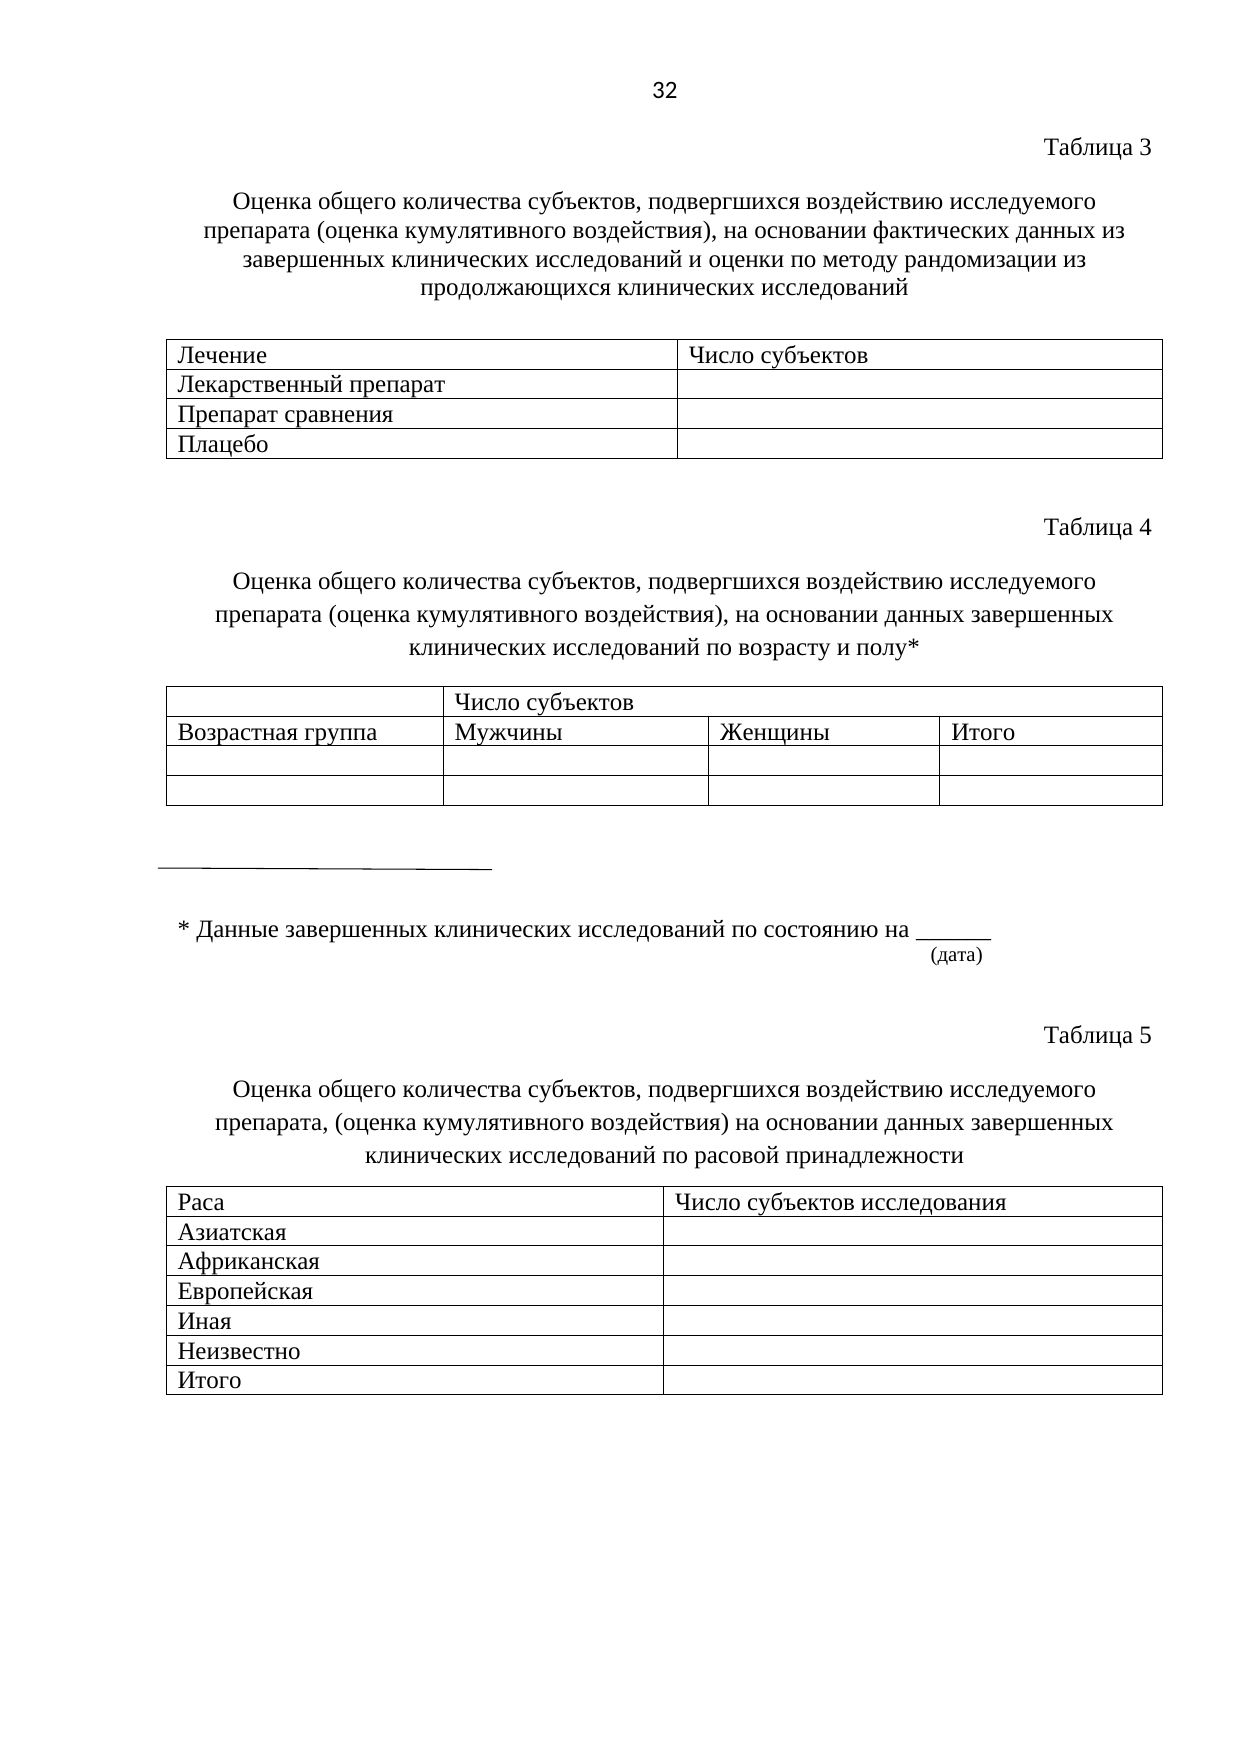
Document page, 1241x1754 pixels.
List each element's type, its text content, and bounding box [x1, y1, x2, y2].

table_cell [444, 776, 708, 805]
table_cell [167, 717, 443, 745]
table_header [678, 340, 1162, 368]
text * Данные завершенных клинических исследований по состоянию на ______ [177, 914, 1152, 942]
text Оценка общего количества субъектов, подвергшихся воздействию исследуемого препарата (оценка кумулятивного воздействия), на основании фактических данных из завершенных клинических исследований и оценки по методу рандомизации из продолжающихся клинических исследований [177, 186, 1152, 301]
text Таблица 3 [177, 132, 1152, 161]
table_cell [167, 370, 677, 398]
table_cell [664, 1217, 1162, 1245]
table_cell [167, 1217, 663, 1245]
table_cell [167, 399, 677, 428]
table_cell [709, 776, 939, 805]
text Таблица 4 [177, 512, 1152, 541]
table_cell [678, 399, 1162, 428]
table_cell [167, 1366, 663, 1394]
text (дата) [930, 942, 1152, 966]
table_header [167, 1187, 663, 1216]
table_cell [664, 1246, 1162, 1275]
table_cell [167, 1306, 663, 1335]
text Оценка общего количества субъектов, подвергшихся воздействию исследуемого препарата, (оценка кумулятивного воздействия) на основании данных завершенных клинических исследований по расовой принадлежности [177, 1074, 1152, 1169]
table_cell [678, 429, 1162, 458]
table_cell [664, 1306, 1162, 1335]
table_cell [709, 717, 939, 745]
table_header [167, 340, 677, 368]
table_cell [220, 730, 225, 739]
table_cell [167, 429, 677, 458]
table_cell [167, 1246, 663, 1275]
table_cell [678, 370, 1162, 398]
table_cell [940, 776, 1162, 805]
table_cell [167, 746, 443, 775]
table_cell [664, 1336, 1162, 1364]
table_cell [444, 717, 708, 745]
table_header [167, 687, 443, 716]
text Таблица 5 [177, 1020, 1152, 1049]
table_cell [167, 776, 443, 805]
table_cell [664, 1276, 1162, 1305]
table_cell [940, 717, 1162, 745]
text Оценка общего количества субъектов, подвергшихся воздействию исследуемого препарата (оценка кумулятивного воздействия), на основании данных завершенных клинических исследований по возрасту и полу* [177, 566, 1152, 661]
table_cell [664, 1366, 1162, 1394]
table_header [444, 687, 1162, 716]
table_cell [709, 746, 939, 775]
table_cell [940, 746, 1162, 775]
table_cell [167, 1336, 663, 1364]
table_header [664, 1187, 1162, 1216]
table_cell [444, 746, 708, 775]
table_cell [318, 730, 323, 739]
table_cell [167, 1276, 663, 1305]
